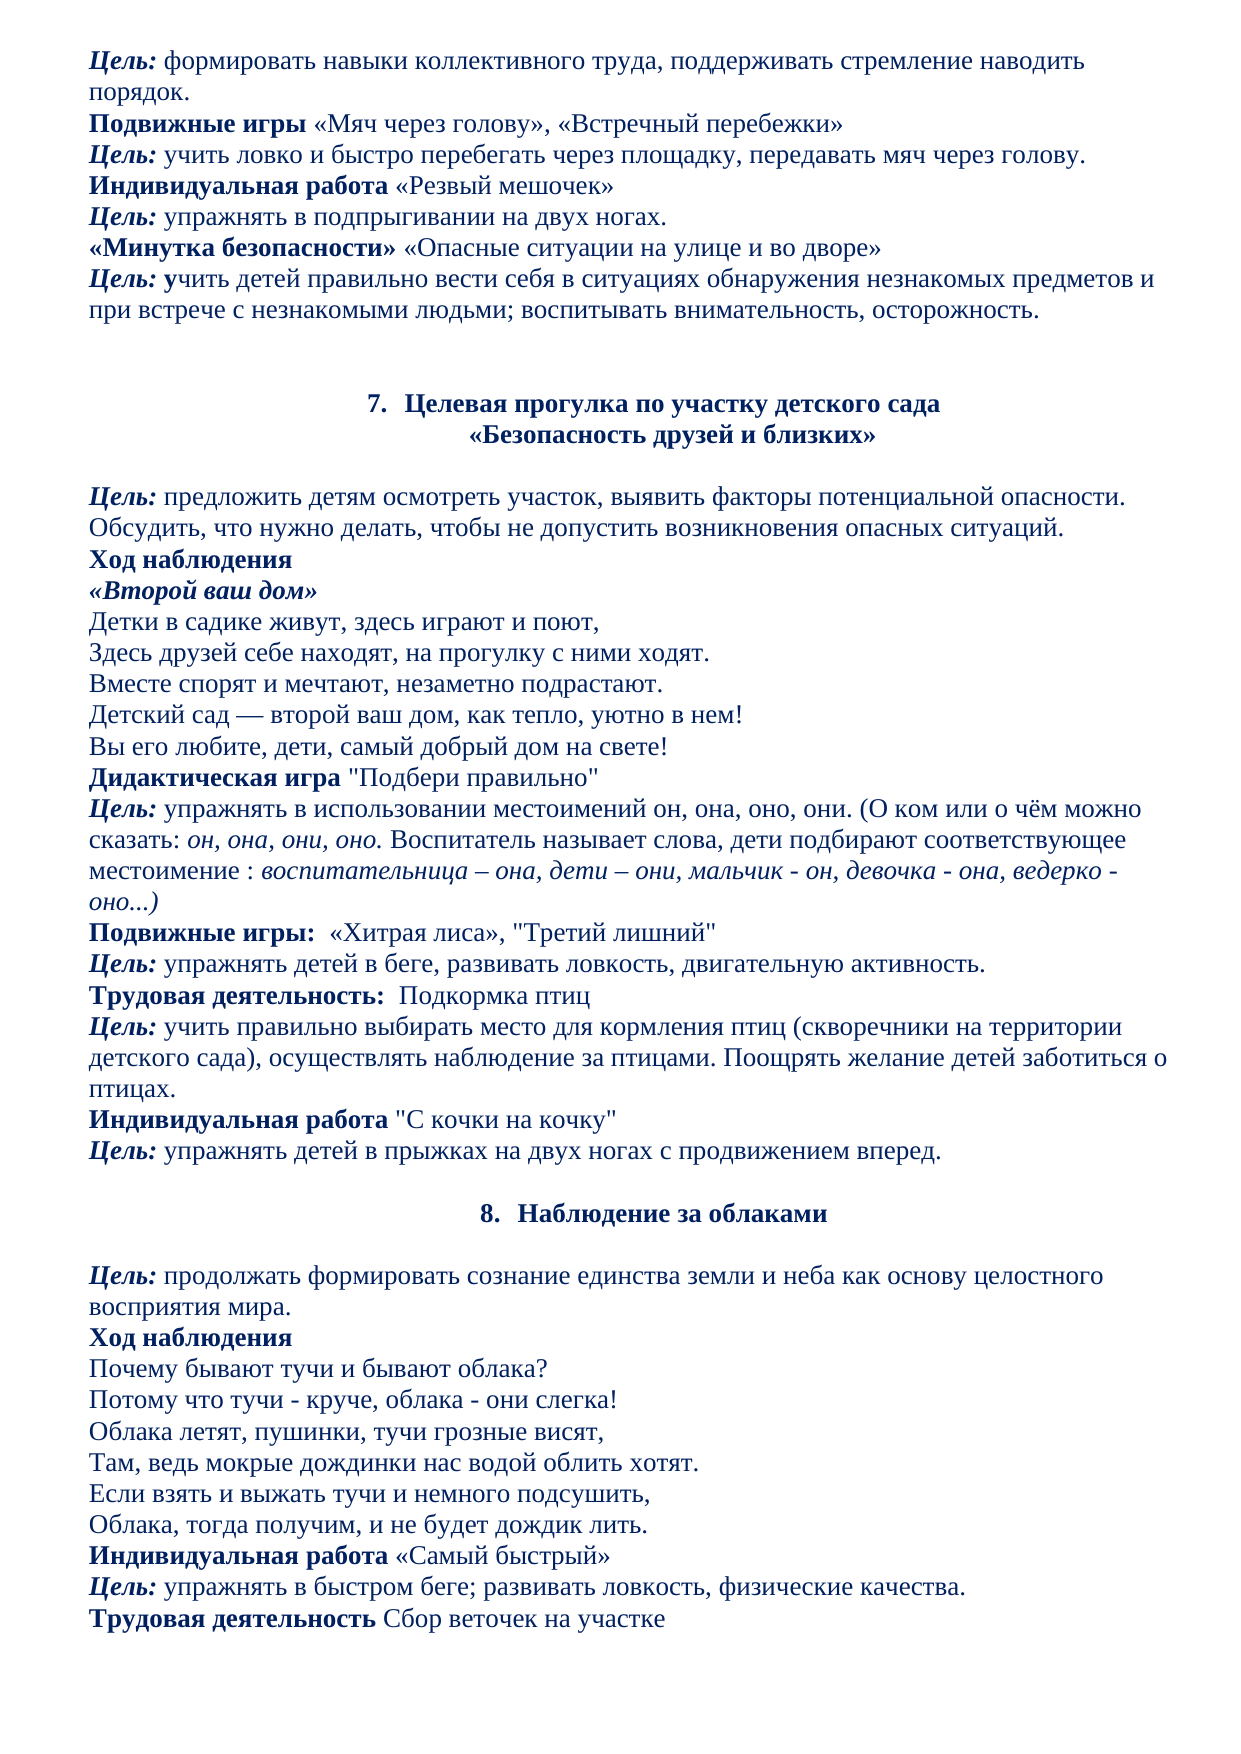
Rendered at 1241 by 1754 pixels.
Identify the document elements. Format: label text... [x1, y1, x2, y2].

text Детки в садике живут, здесь играют и поют, Здесь друзей себе находят, на прогулку с ними ходят. Вместе спорят и мечтают, незаметно подрастают. Детский сад — второй ваш дом, как тепло, уютно в нем! Вы его любите, дети, самый добрый дом на свете! Дидактическая игра "Подбери правильно" [89, 605, 1181, 792]
text «Второй ваш дом» [89, 574, 1181, 605]
text Почему бывают тучи и бывают облака? Потому что тучи - круче, облака - они слегка! Облака летят, пушинки, тучи грозные висят, Там, ведь мокрые дождинки нас водой облить хотят. Если взять и выжать тучи и немного подсушить, Облака, тогда получим, и не будет дождик лить. [89, 1352, 1181, 1539]
text Цель: учить правильно выбирать место для кормления птиц (скворечники на территории детского сада), осуществлять наблюдение за птицами. Поощрять желание детей заботиться о птицах. [89, 1010, 1181, 1103]
list Наблюдение за облаками [126, 1197, 1181, 1228]
text Трудовая деятельность Сбор веточек на участке [89, 1602, 1181, 1633]
text Цель: упражнять в подпрыгивании на двух ногах. [89, 200, 1181, 231]
text Подвижные игры «Мяч через голову», «Встречный перебежки» [89, 107, 1181, 138]
text Цель: формировать навыки коллективного труда, поддерживать стремление наводить порядок. [89, 44, 1181, 107]
text Подвижные игры: «Хитрая лиса», "Третий лишний" [89, 916, 1181, 948]
text Цель: упражнять в использовании местоимений он, она, оно, они. (О ком или о чём можно сказать: он, она, они, оно. Воспитатель называет слова, дети подбирают соответствующее местоимение : воспитательница – она, дети – они, мальчик - он, девочка - она, ведерко - оно...) [89, 792, 1181, 916]
text Индивидуальная работа «Резвый мешочек» [89, 169, 1181, 200]
text Цель: учить детей правильно вести себя в ситуациях обнаружения незнакомых предметов и при встрече с незнакомыми людьми; воспитывать внимательность, осторожность. [89, 262, 1181, 325]
text Цель: упражнять детей в прыжках на двух ногах с продвижением вперед. [89, 1134, 1181, 1166]
text Цель: учить ловко и быстро перебегать через площадку, передавать мяч через голову. [89, 138, 1181, 169]
list Целевая прогулка по участку детского сада [126, 387, 1181, 418]
text Цель: продолжать формировать сознание единства земли и неба как основу целостного восприятия мира. [89, 1259, 1181, 1321]
list «Безопасность друзей и близких» [164, 418, 1181, 449]
text Индивидуальная работа «Самый быстрый» [89, 1539, 1181, 1571]
text Ход наблюдения [89, 1321, 1181, 1352]
text Цель: предложить детям осмотреть участок, выявить факторы потенциальной опасности. Обсудить, что нужно делать, чтобы не допустить возникновения опасных ситуаций. [89, 480, 1181, 543]
text «Минутка безопасности» «Опасные ситуации на улице и во дворе» [89, 231, 1181, 262]
text Ход наблюдения [89, 543, 1181, 574]
text Трудовая деятельность: Подкормка птиц [89, 979, 1181, 1010]
text Цель: упражнять детей в беге, развивать ловкость, двигательную активность. [89, 948, 1181, 979]
text Индивидуальная работа "С кочки на кочку" [89, 1103, 1181, 1134]
text Цель: упражнять в быстром беге; развивать ловкость, физические качества. [89, 1571, 1181, 1602]
